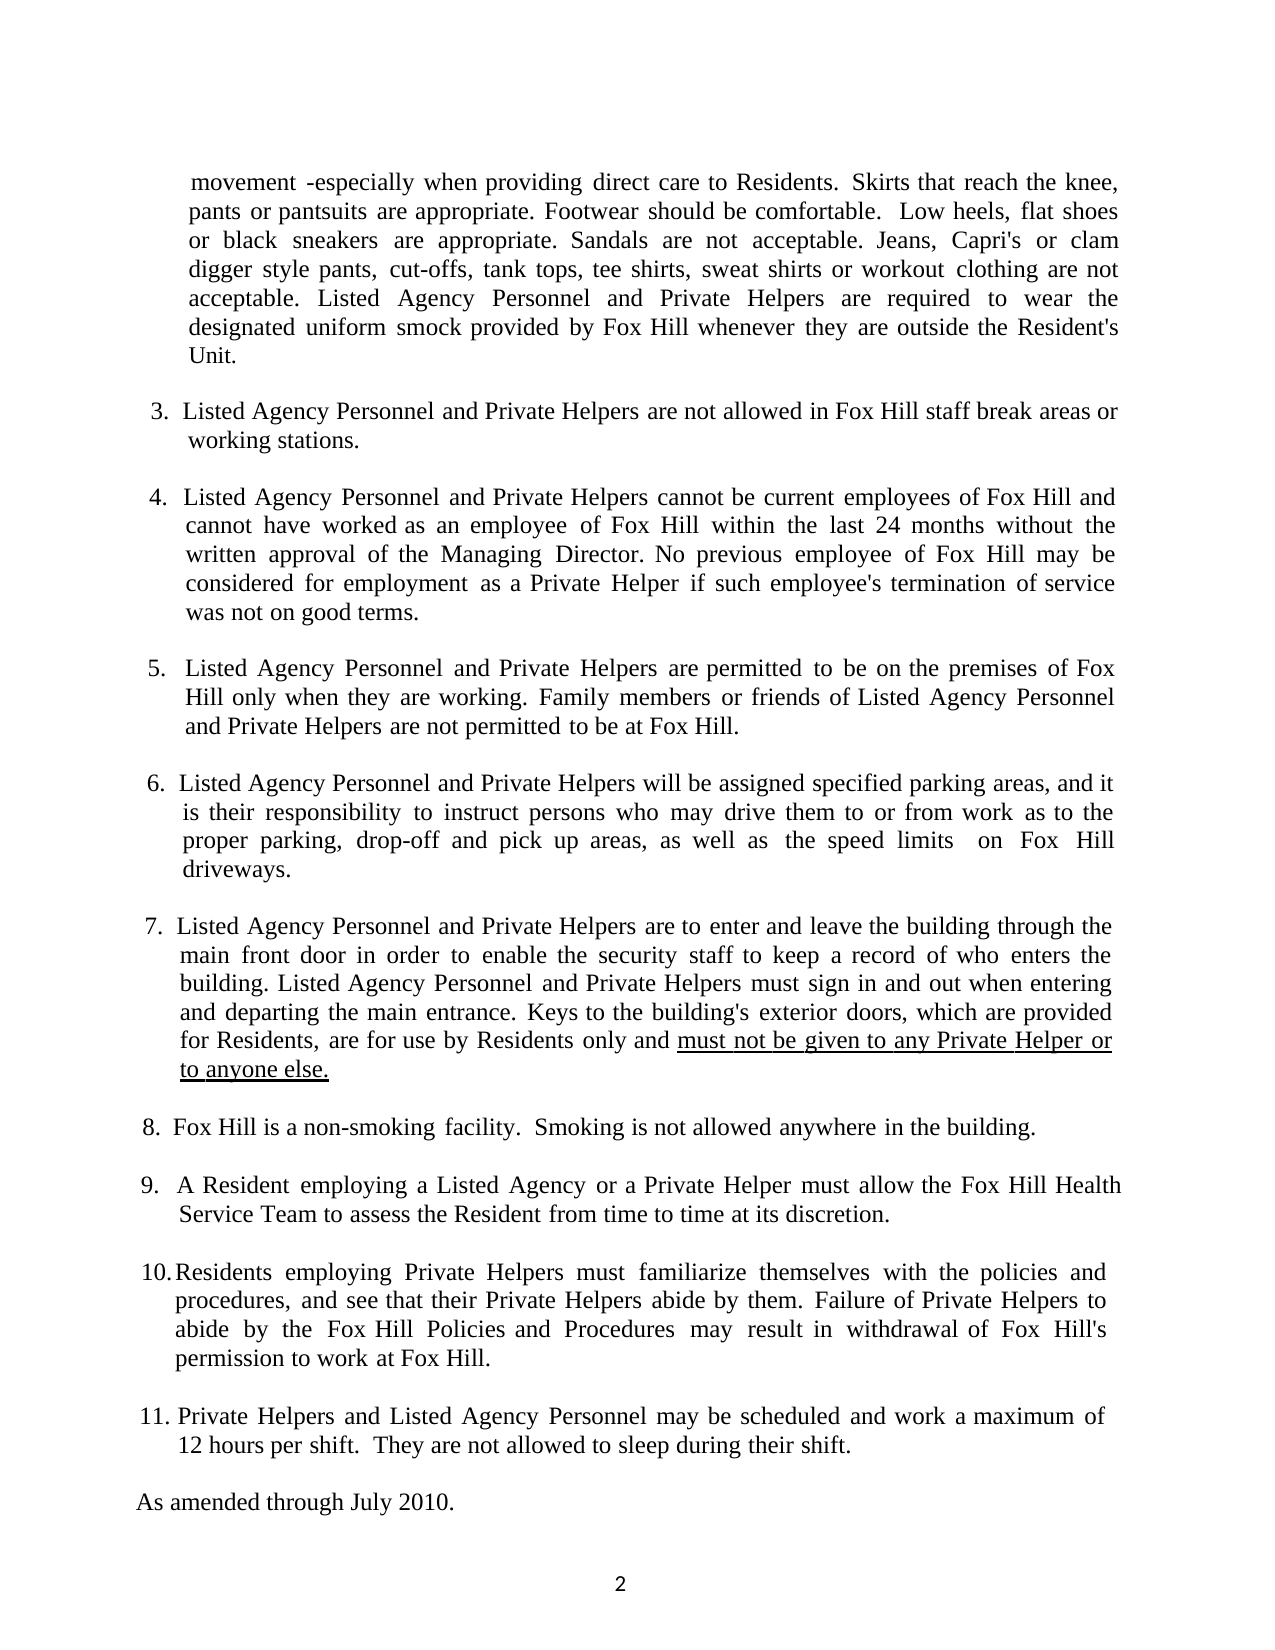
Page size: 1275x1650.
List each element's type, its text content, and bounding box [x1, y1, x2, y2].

list Listed Agency Personnel and Private Helpers cannot be current employees of Fox Hill and cannot have worked as an employee of Fox Hill within the last 24 months without the written approval of the Managing Director. No previous employee of Fox Hill may be considered for employment as a Private Helper if such employee's termination of service was not on good terms. [149, 482, 1116, 626]
list Listed Agency Personnel and Private Helpers are not allowed in Fox Hill staff break areas or working stations. [150, 396, 1118, 454]
text movement -especially when providing direct care to Residents. Skirts that reach the knee, pants or pantsuits are appropriate. Footwear should be comfortable. Low heels, flat shoes or black sneakers are appropriate. Sandals are not acceptable. Jeans, Capri's or clam­ digger style pants, cut-offs, tank tops, tee shirts, sweat shirts or workout clothing are not acceptable. Listed Agency Personnel and Private Helpers are required to wear the designated uniform smock provided by Fox Hill whenever they are outside the Resident's Unit. [188, 167, 1119, 368]
list A Resident employing a Listed Agency or a Private Helper must allow the Fox Hill Health Service Team to assess the Resident from time to time at its discretion. [141, 1170, 1123, 1227]
list Private Helpers and Listed Agency Personnel may be scheduled and work a maximum of 12 hours per shift. They are not allowed to sleep during their shift. [139, 1401, 1106, 1459]
list Listed Agency Personnel and Private Helpers are permitted to be on the premises of Fox Hill only when they are working. Family members or friends of Listed Agency Personnel and Private Helpers are not permitted to be at Fox Hill. [147, 653, 1115, 740]
list Listed Agency Personnel and Private Helpers are to enter and leave the building through the main front door in order to enable the security staff to keep a record of who enters the building. Listed Agency Personnel and Private Helpers must sign in and out when entering and departing the main entrance. Keys to the building's exterior doors, which are provided for Residents, are for use by Residents only and must not be given to any Private Helper or to anyone else. [144, 912, 1112, 1083]
text As amended through July 2010. [136, 1487, 1133, 1516]
list Residents employing Private Helpers must familiarize themselves with the policies and procedures, and see that their Private Helpers abide by them. Failure of Private Helpers to abide by the Fox Hill Policies and Procedures may result in withdrawal of Fox Hill's permission to work at Fox Hill. [141, 1257, 1107, 1372]
list Fox Hill is a non-smoking facility. Smoking is not allowed anywhere in the building. [142, 1112, 1133, 1140]
list Listed Agency Personnel and Private Helpers will be assigned specified parking areas, and it is their responsibility to instruct persons who may drive them to or from work as to the proper parking, drop-off and pick up areas, as well as the speed limits on Fox Hill driveways. [147, 768, 1114, 883]
